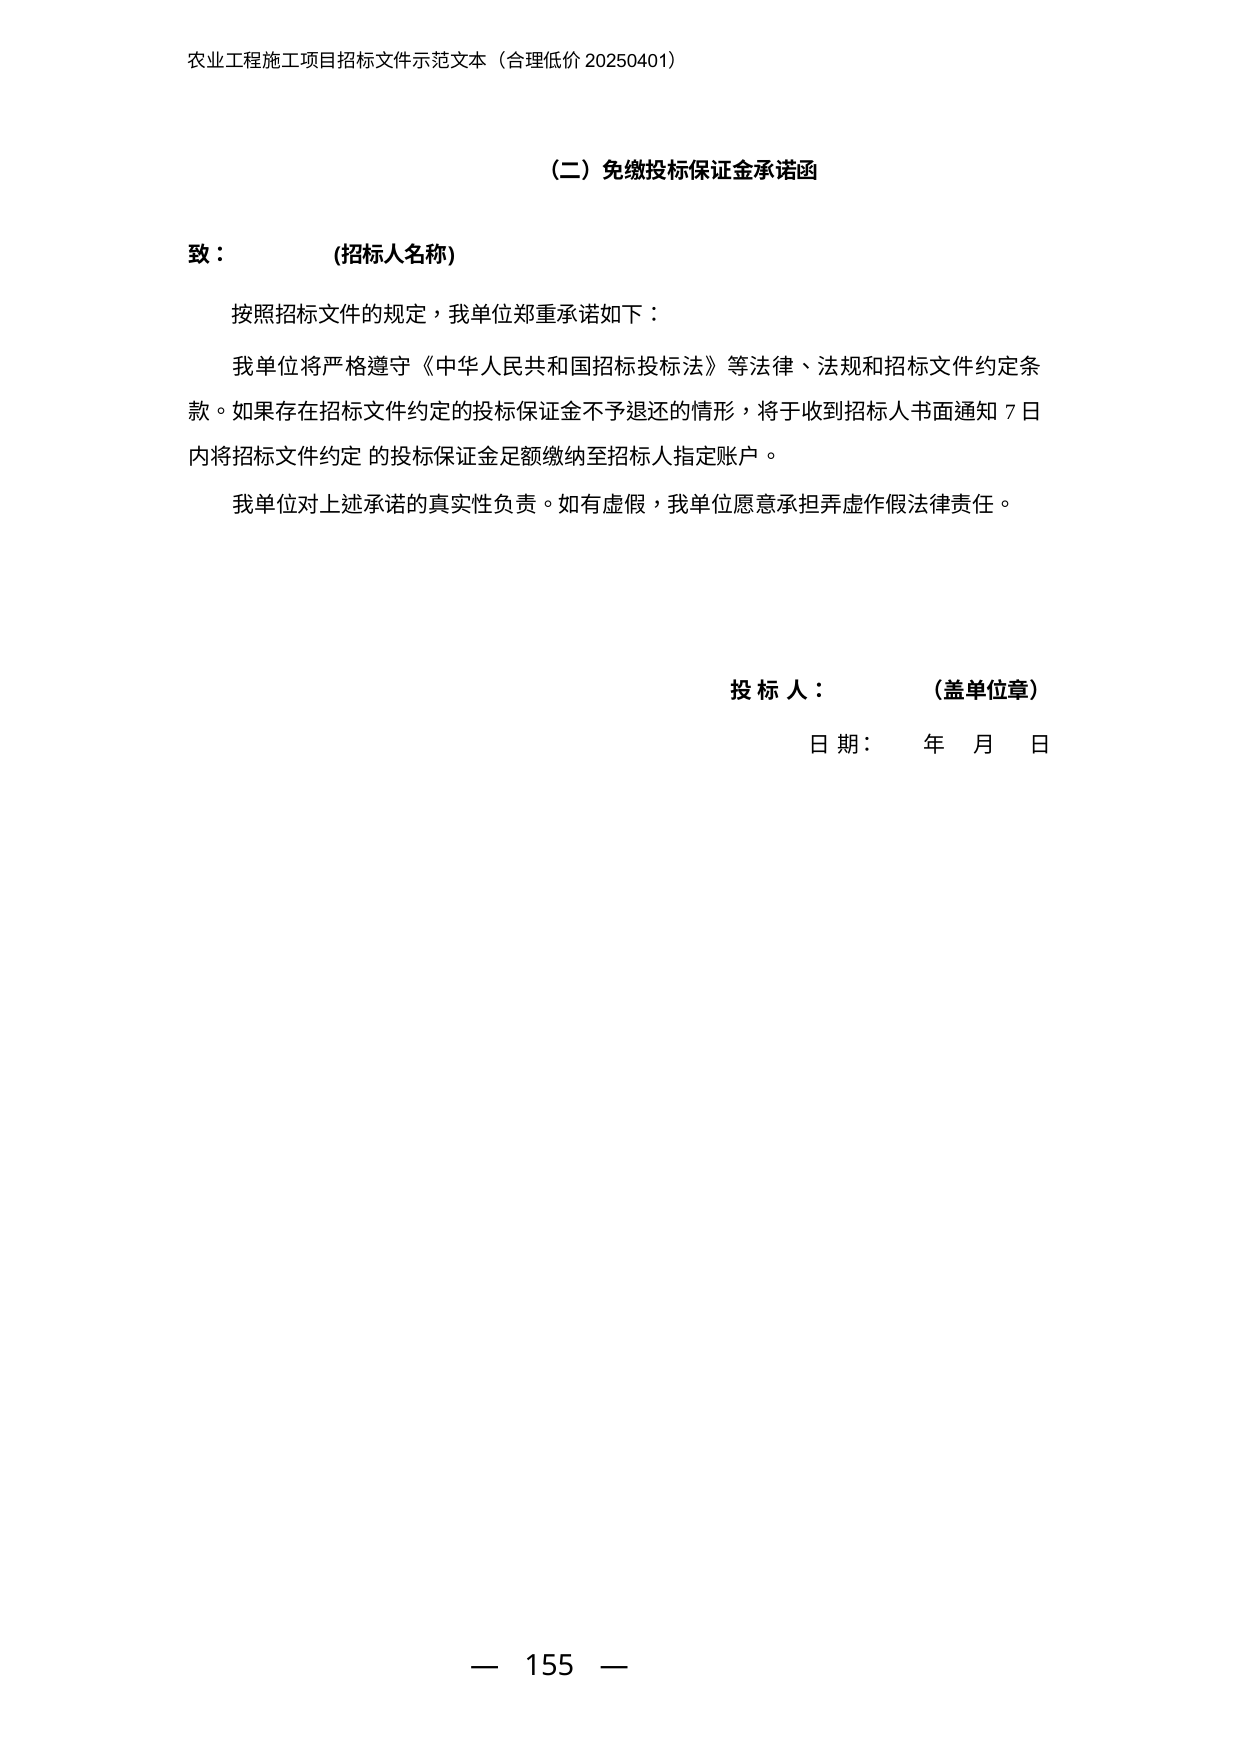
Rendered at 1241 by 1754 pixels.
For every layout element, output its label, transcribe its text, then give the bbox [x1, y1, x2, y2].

text 致： (招标人名称) [188, 240, 1053, 268]
text 按照招标文件的规定，我单位郑重承诺如下： [188, 299, 1053, 329]
text 我单位将严格遵守《中华人民共和国招标投标法》等法律、法规和招标文件约定条款。如果存在招标文件约定的投标保证金不予退还的情形，将于收到招标人书面通知7日内将招标文件约定 的投标保证金足额缴纳至招标人指定账户。 [188, 351, 1042, 470]
text 日 期： 年 月 日 [187, 731, 1053, 758]
text （二）免缴投标保证金承诺函 [538, 155, 1053, 184]
text 我单位对上述承诺的真实性负责。如有虚假，我单位愿意承担弄虚作假法律责任。 [232, 489, 1053, 518]
text 投 标 人： （盖单位章） [187, 677, 1051, 704]
